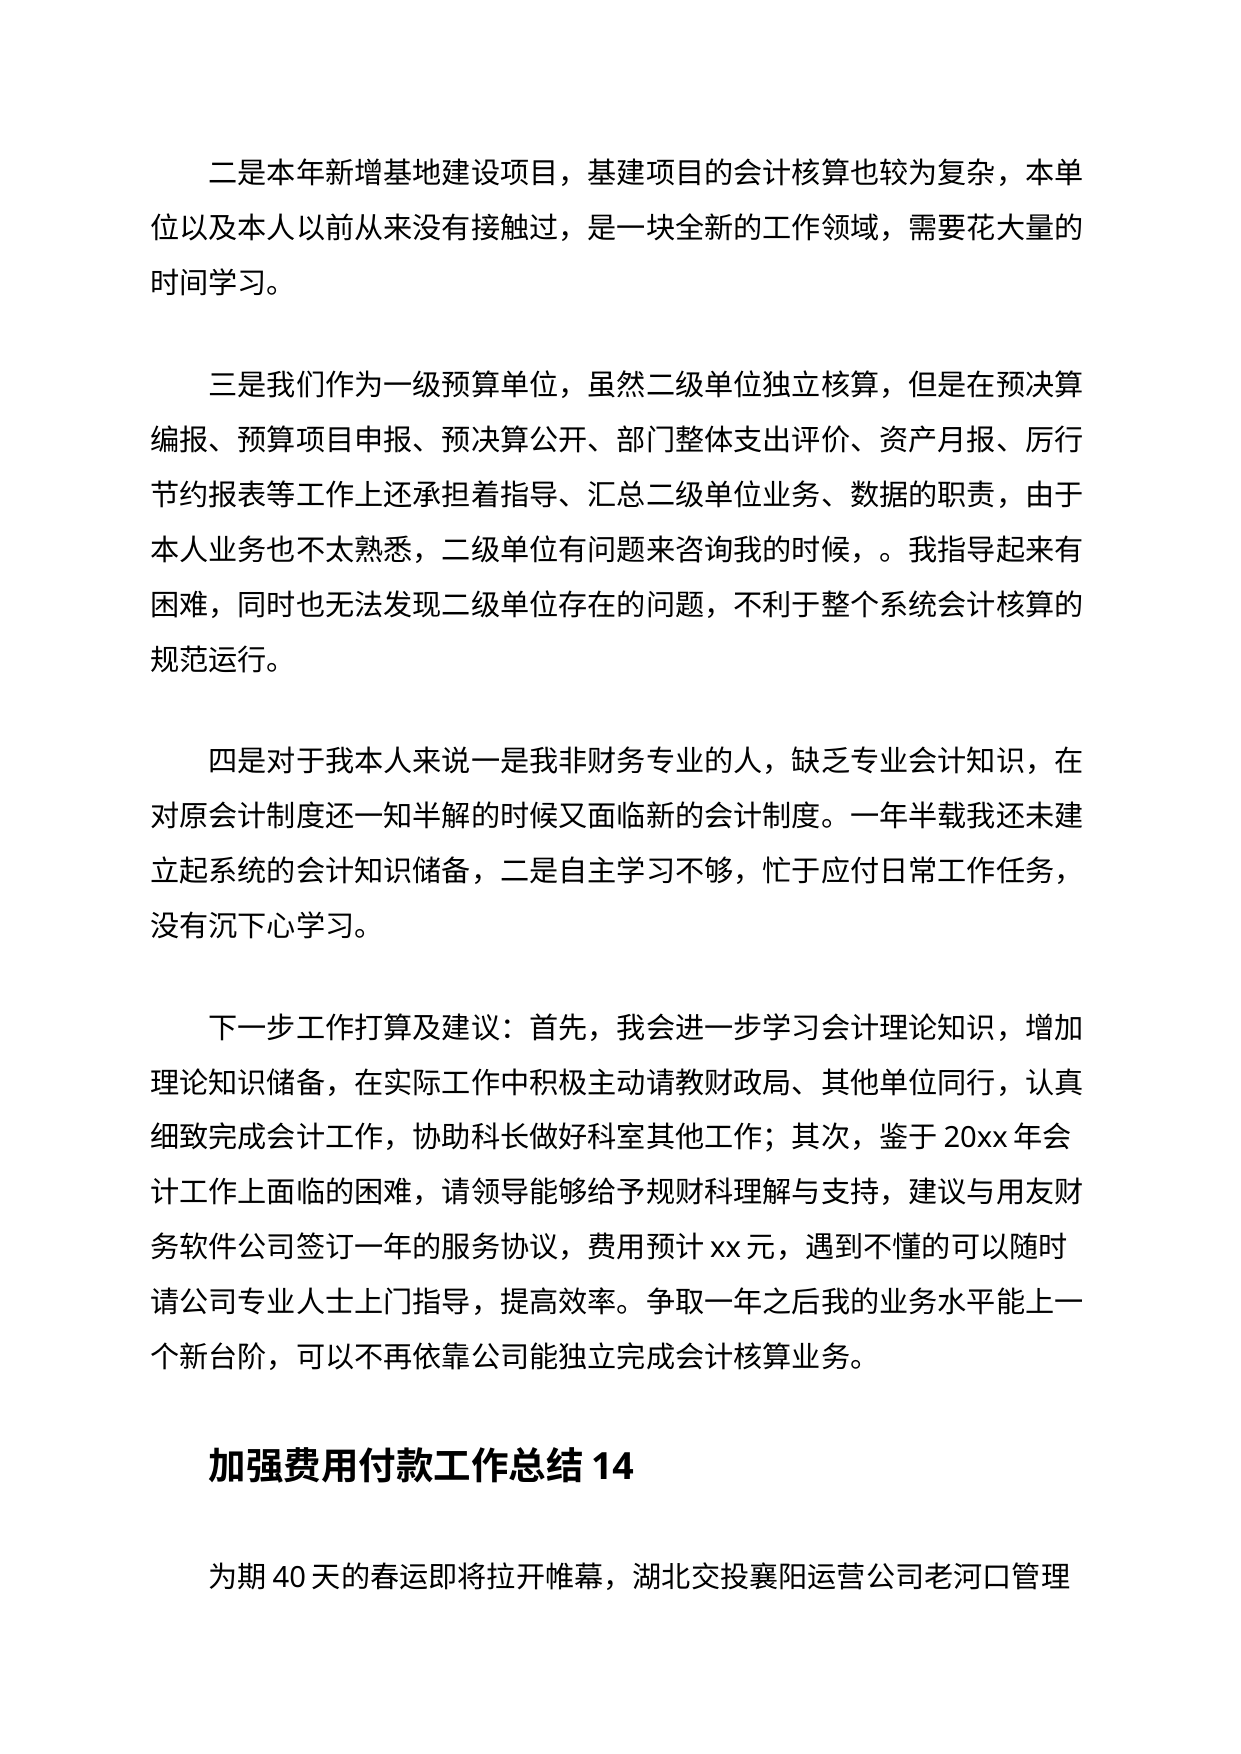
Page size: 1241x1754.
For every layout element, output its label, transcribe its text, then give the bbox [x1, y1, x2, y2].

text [150, 1553, 1090, 1596]
text 四是对于我本人来说一是我非财务专业的人，缺乏专业会计知识，在对原会计制度还一知半解的时候又面临新的会计制度。一年半载我还未建立起系统的会计知识储备，二是自主学习不够，忙于应付日常工作任务，没有沉下心学习。 [150, 738, 1090, 945]
text 三是我们作为一级预算单位，虽然二级单位独立核算，但是在预决算编报、预算项目申报、预决算公开、部门整体支出评价、资产月报、厉行节约报表等工作上还承担着指导、汇总二级单位业务、数据的职责，由于本人业务也不太熟悉，二级单位有问题来咨询我的时候，。我指导起来有困难，同时也无法发现二级单位存在的问题，不利于整个系统会计核算的规范运行。 [150, 362, 1090, 678]
text 二是本年新增基地建设项目，基建项目的会计核算也较为复杂，本单位以及本人以前从来没有接触过，是一块全新的工作领域，需要花大量的时间学习。 [150, 150, 1090, 302]
text 加强费用付款工作总结14 [150, 1436, 1090, 1490]
text 下一步工作打算及建议：首先，我会进一步学习会计理论知识，增加理论知识储备，在实际工作中积极主动请教财政局、其他单位同行，认真细致完成会计工作，协助科长做好科室其他工作；其次，鉴于20xx年会计工作上面临的困难，请领导能够给予规财科理解与支持，建议与用友财务软件公司签订一年的服务协议，费用预计xx元，遇到不懂的可以随时请公司专业人士上门指导，提高效率。争取一年之后我的业务水平能上一个新台阶，可以不再依靠公司能独立完成会计核算业务。 [150, 1004, 1090, 1376]
